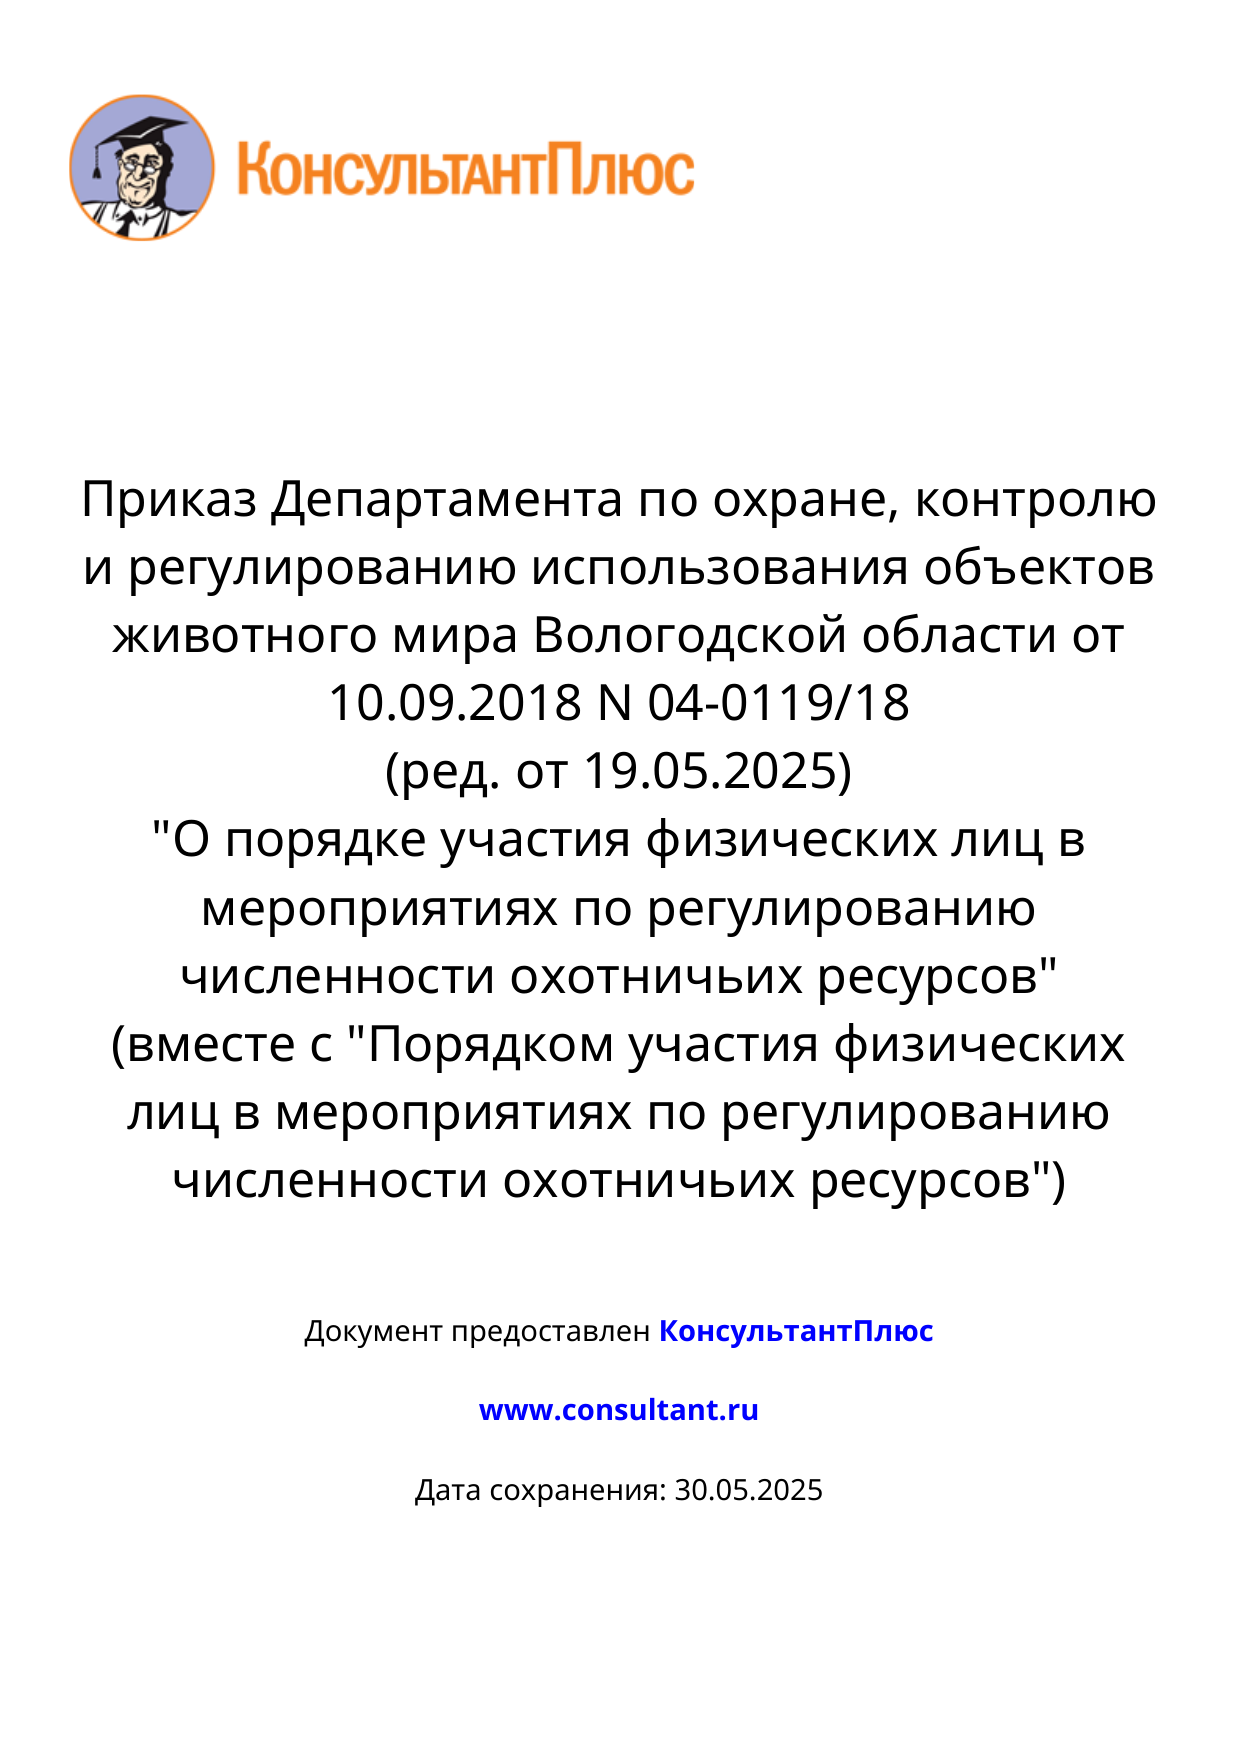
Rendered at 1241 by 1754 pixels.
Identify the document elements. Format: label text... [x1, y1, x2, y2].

table_cell Документ предоставлен КонсультантПлюс www.consultant.ru Дата сохранения: 30.05.2025 [61, 1272, 1177, 1587]
table_header [61, 88, 1177, 403]
table_cell Приказ Департамента по охране, контролю и регулированию использования объектов животного мира Вологодской области от 10.09.2018 N 04-0119/18 (ред. от 19.05.2025) "О порядке участия физических лиц в мероприятиях по регулированию численности охотничьих ресурсов" (вместе с "Порядком участия физических лиц в мероприятиях по регулированию численности охотничьих ресурсов") [61, 403, 1177, 1272]
picture [69, 93, 695, 243]
